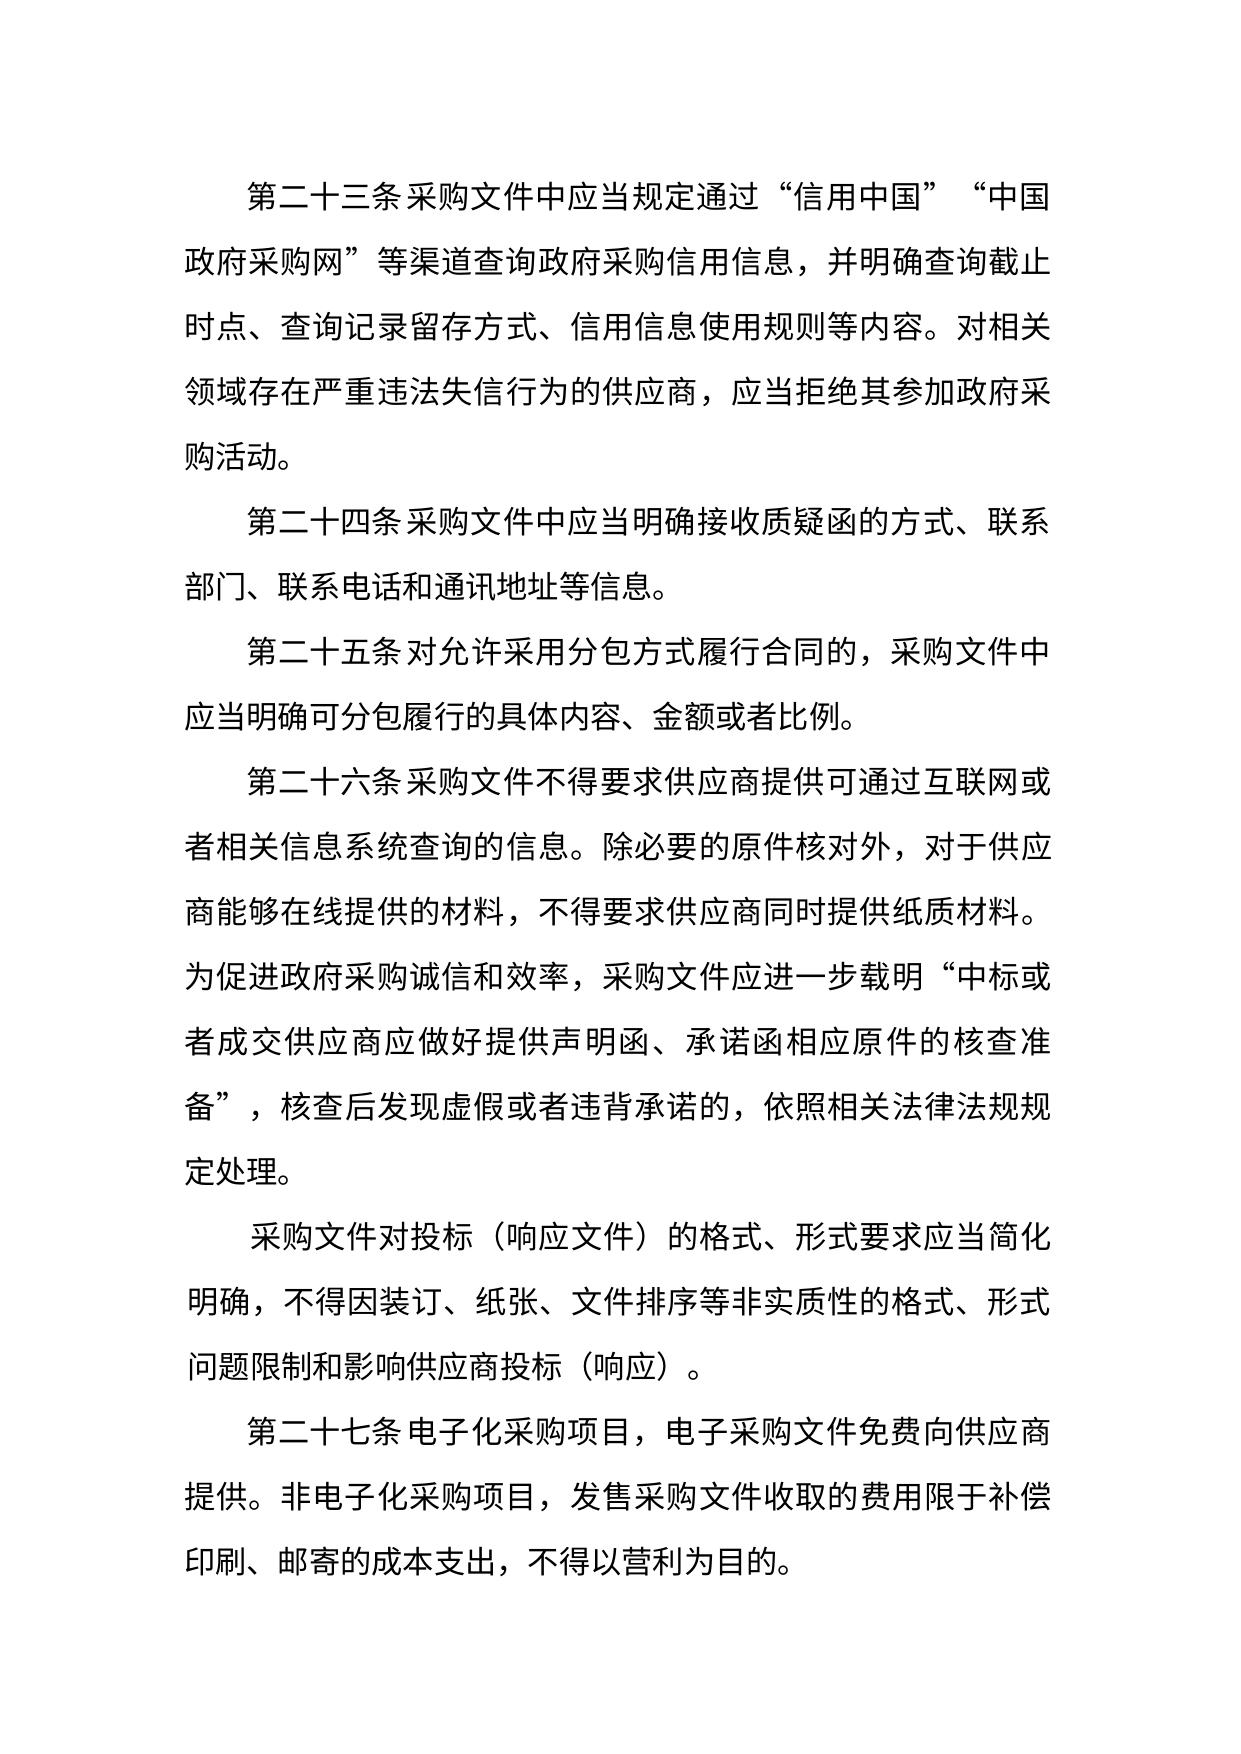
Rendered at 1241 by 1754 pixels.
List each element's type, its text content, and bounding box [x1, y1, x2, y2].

list 对允许采用分包方式履行合同的，采购文件中应当明确可分包履行的具体内容、金额或者比例。 [184, 617, 1053, 747]
text 采购文件对投标（响应文件）的格式、形式要求应当简化明确，不得因装订、纸张、文件排序等非实质性的格式、形式问题限制和影响供应商投标（响应）。 [187, 1202, 1053, 1397]
list 电子化采购项目，电子采购文件免费向供应商提供。非电子化采购项目，发售采购文件收取的费用限于补偿印刷、邮寄的成本支出，不得以营利为目的。 [184, 1397, 1053, 1592]
list 采购文件中应当明确接收质疑函的方式、联系部门、联系电话和通讯地址等信息。 [184, 487, 1053, 617]
list 采购文件不得要求供应商提供可通过互联网或者相关信息系统查询的信息。除必要的原件核对外，对于供应商能够在线提供的材料，不得要求供应商同时提供纸质材料。为促进政府采购诚信和效率，采购文件应进一步载明“中标或者成交供应商应做好提供声明函、承诺函相应原件的核查准备”，核查后发现虚假或者违背承诺的，依照相关法律法规规定处理。 [184, 747, 1053, 1202]
list 采购文件中应当规定通过“信用中国”“中国政府采购网”等渠道查询政府采购信用信息，并明确查询截止时点、查询记录留存方式、信用信息使用规则等内容。对相关领域存在严重违法失信行为的供应商，应当拒绝其参加政府采购活动。 [184, 162, 1053, 487]
